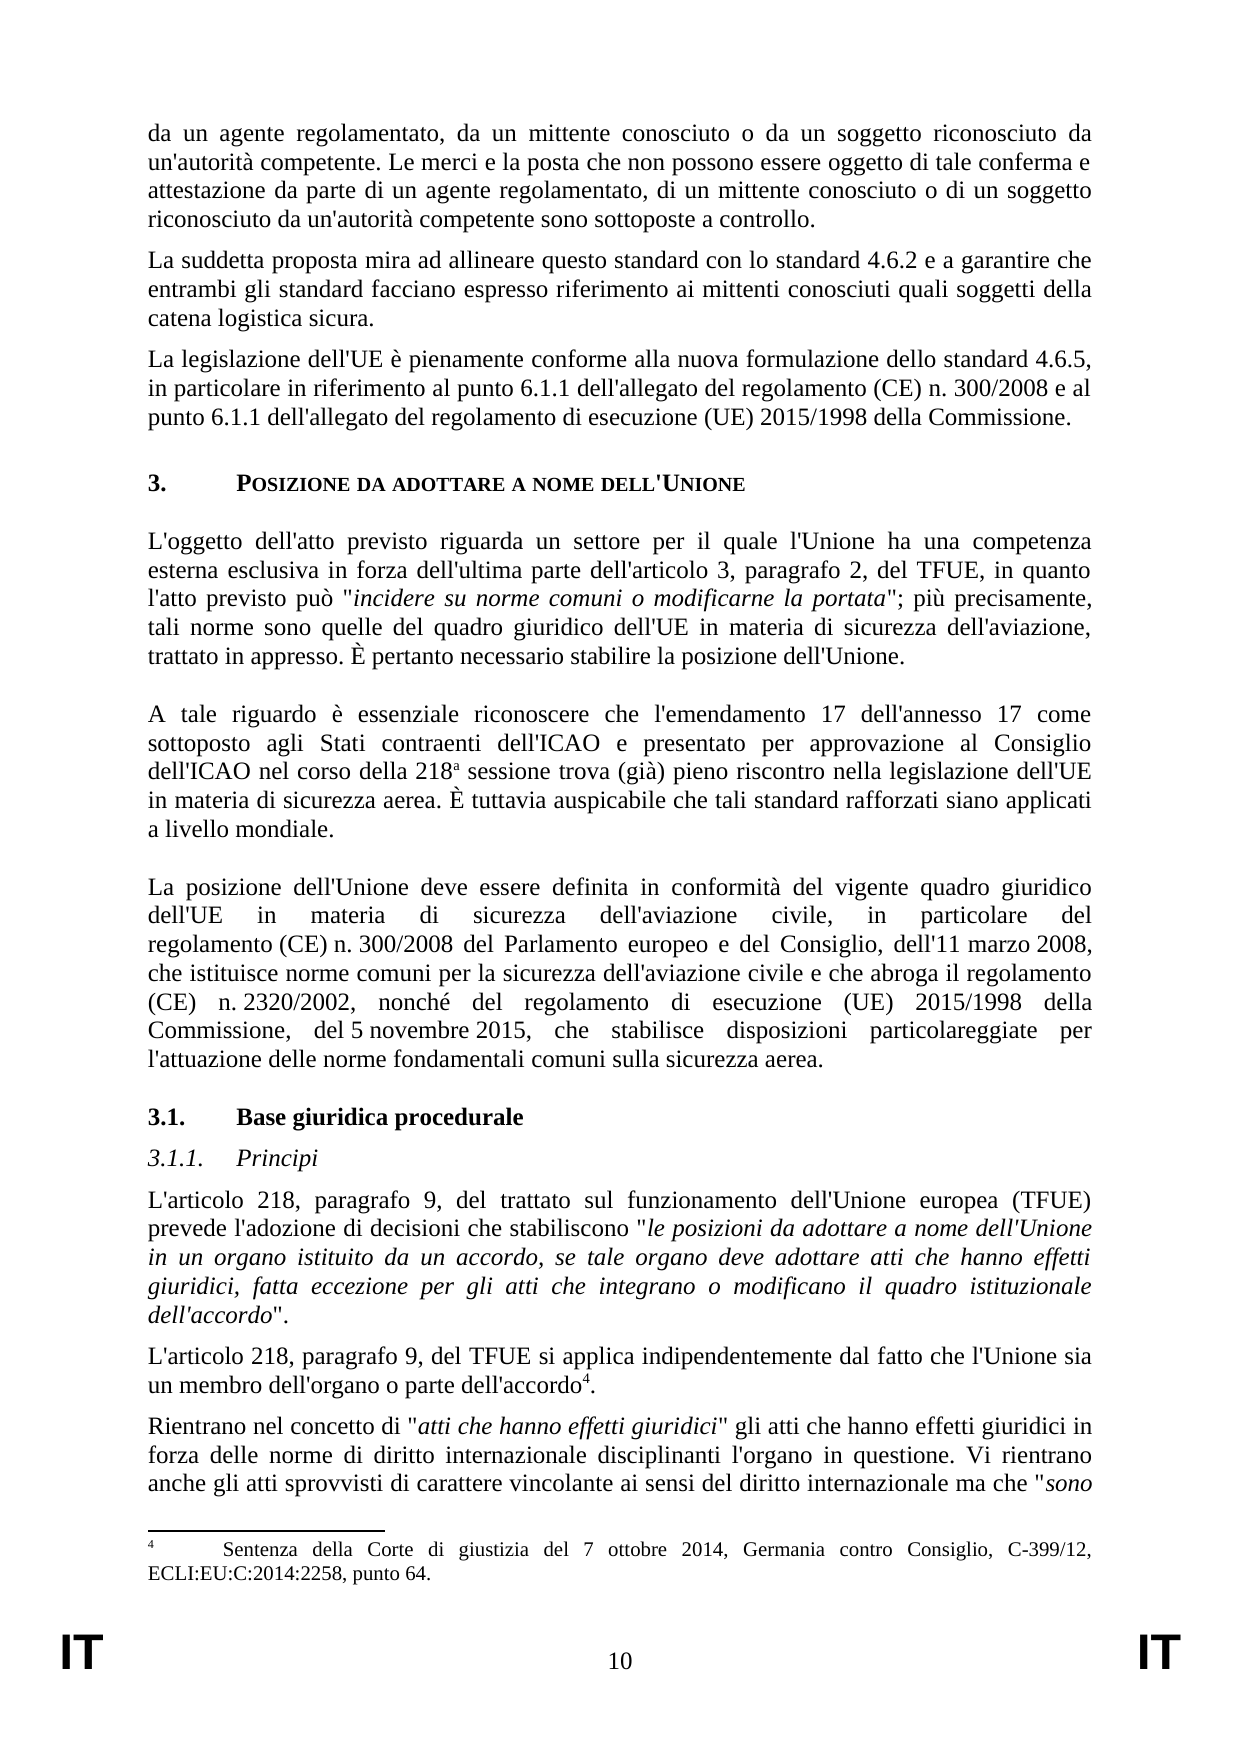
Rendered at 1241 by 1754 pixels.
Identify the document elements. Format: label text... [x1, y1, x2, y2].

text L'articolo 218, paragrafo 9, del trattato sul funzionamento dell'Unione europea (TFUE) prevede l'adozione di decisioni che stabiliscono "le posizioni da adottare a nome dell'Unione in un organo istituito da un accordo, se tale organo deve adottare atti che hanno effetti giuridici, fatta eccezione per gli atti che integrano o modificano il quadro istituzionale dell'accordo". [148, 1185, 1093, 1328]
text L'oggetto dell'atto previsto riguarda un settore per il quale l'Unione ha una competenza esterna esclusiva in forza dell'ultima parte dell'articolo 3, paragrafo 2, del TFUE, in quanto l'atto previsto può "incidere su norme comuni o modificarne la portata"; più precisamente, tali norme sono quelle del quadro giuridico dell'UE in materia di sicurezza dell'aviazione, trattato in appresso. È pertanto necessario stabilire la posizione dell'Unione. [148, 526, 1093, 670]
text La suddetta proposta mira ad allineare questo standard con lo standard 4.6.2 e a garantire che entrambi gli standard facciano espresso riferimento ai mittenti conosciuti quali soggetti della catena logistica sicura. [148, 246, 1093, 332]
subtitle 3.1. Base giuridica procedurale [148, 1102, 1093, 1131]
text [148, 1411, 1093, 1497]
title La posizione dell'Unione deve essere definita in conformità del vigente quadro giuridico dell'UE in materia di sicurezza dell'aviazione civile, in particolare del regolamento (CE) n. 300/2008 del Parlamento europeo e del Consiglio, dell'11 marzo 2008, che istituisce norme comuni per la sicurezza dell'aviazione civile e che abroga il regolamento (CE) n. 2320/2002, nonché del regolamento di esecuzione (UE) 2015/1998 della Commissione, del 5 novembre 2015, che stabilisce disposizioni particolareggiate per l'attuazione delle norme fondamentali comuni sulla sicurezza aerea. [148, 872, 1093, 1073]
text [148, 118, 1093, 233]
text La legislazione dell'UE è pienamente conforme alla nuova formulazione dello standard 4.6.5, in particolare in riferimento al punto 6.1.1 dell'allegato del regolamento (CE) n. 300/2008 e al punto 6.1.1 dell'allegato del regolamento di esecuzione (UE) 2015/1998 della Commissione. [148, 344, 1093, 431]
text A tale riguardo è essenziale riconoscere che l'emendamento 17 dell'annesso 17 come sottoposto agli Stati contraenti dell'ICAO e presentato per approvazione al Consiglio dell'ICAO nel corso della 218a sessione trova (già) pieno riscontro nella legislazione dell'UE in materia di sicurezza aerea. È tuttavia auspicabile che tali standard rafforzati siano applicati a livello mondiale. [148, 699, 1093, 843]
subtitle 3.1.1. Principi [148, 1143, 1093, 1172]
subtitle 3. Posizione da adottare a nome dell'Unione [148, 468, 1093, 497]
text L'articolo 218, paragrafo 9, del TFUE si applica indipendentemente dal fatto che l'Unione sia un membro dell'organo o parte dell'accordo. [148, 1341, 1093, 1398]
